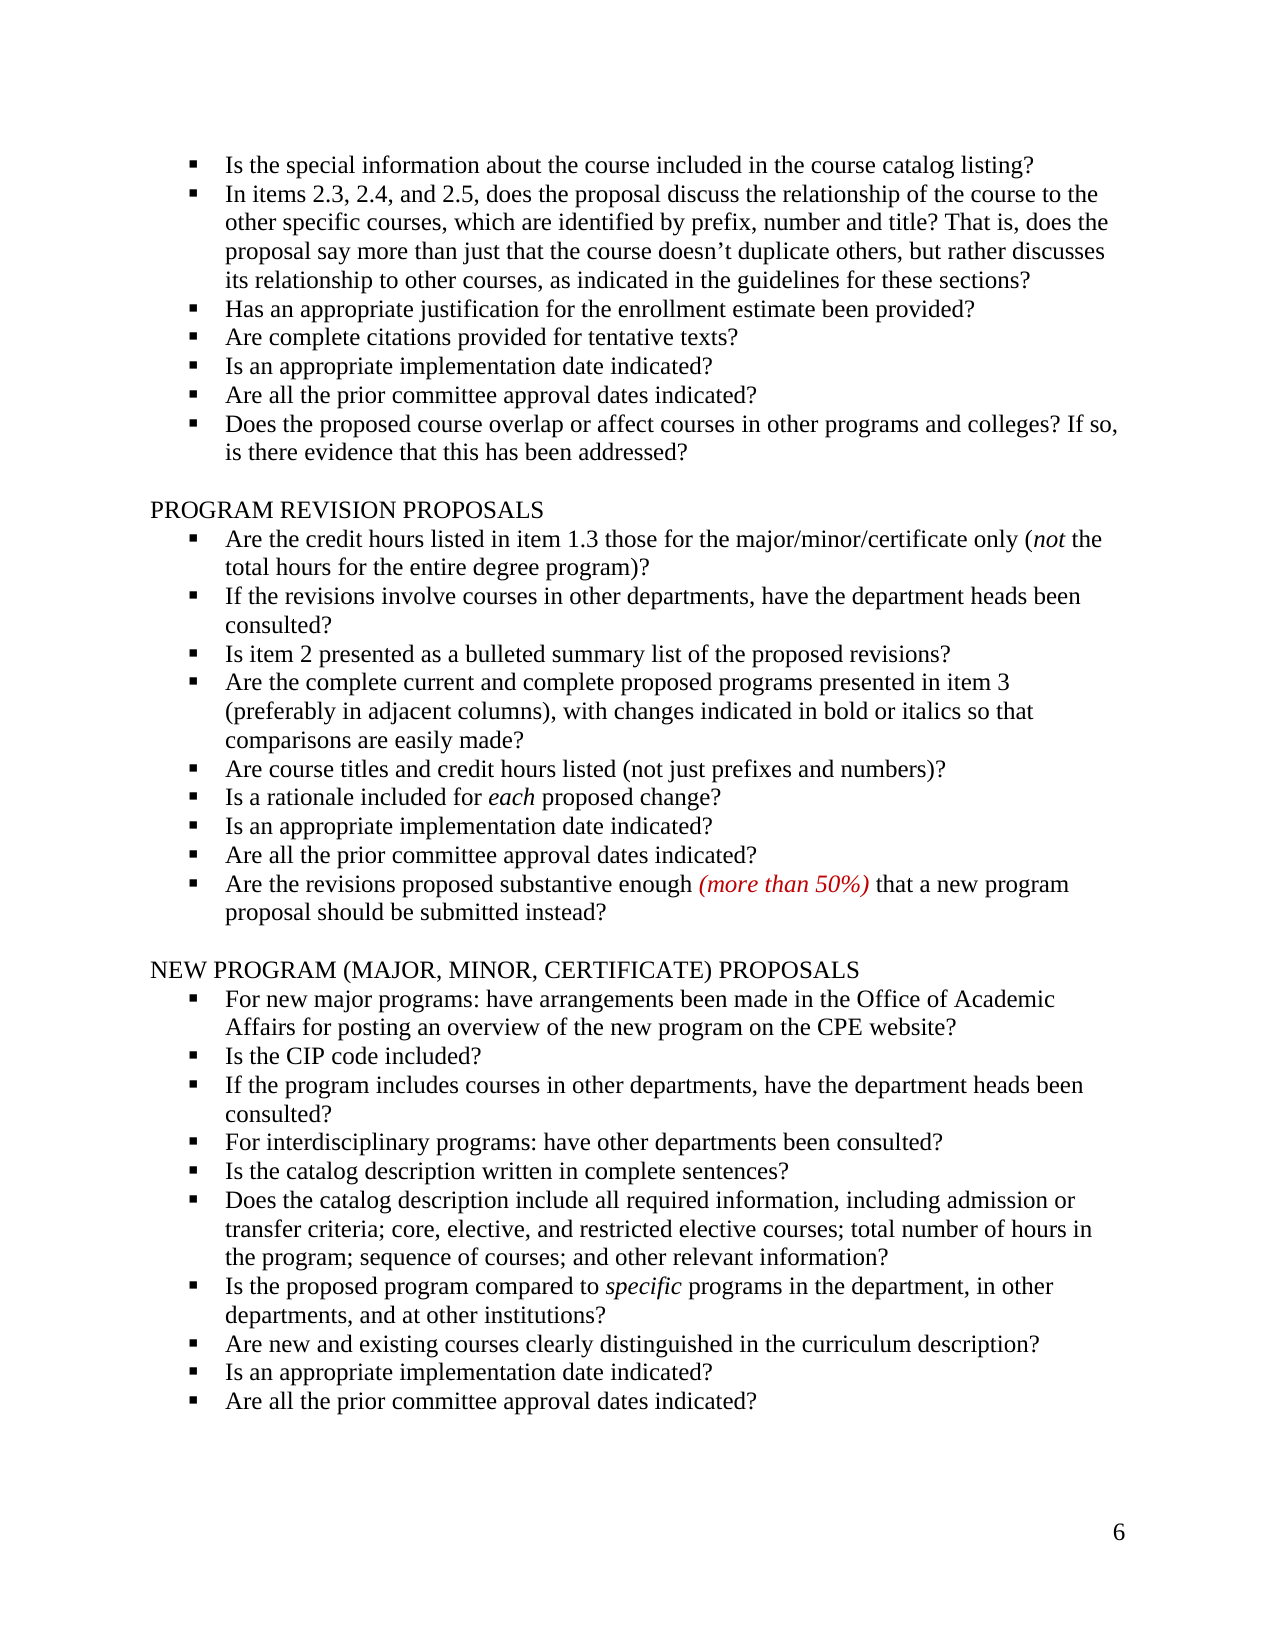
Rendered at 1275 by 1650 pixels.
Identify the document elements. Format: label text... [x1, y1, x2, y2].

list Are all the prior committee approval dates indicated? [187, 840, 1125, 869]
list Are all the prior committee approval dates indicated? [187, 1386, 1125, 1415]
list If the revisions involve courses in other departments, have the department heads been consulted? [187, 581, 1125, 639]
list Has an appropriate justification for the enrollment estimate been provided? [187, 294, 1125, 322]
list Are complete citations provided for tentative texts? [187, 322, 1125, 351]
list Is the CIP code included? [187, 1041, 1125, 1070]
list In items 2.3, 2.4, and 2.5, does the proposal discuss the relationship of the course to the other specific courses, which are identified by prefix, number and title? That is, does the proposal say more than just that the course doesn’t duplicate others, but rather discusses its relationship to other courses, as indicated in the guidelines for these sections? [187, 179, 1125, 294]
text PROGRAM REVISION PROPOSALS [150, 495, 1125, 524]
list Are new and existing courses clearly distinguished in the curriculum description? [187, 1329, 1125, 1357]
list Are the complete current and complete proposed programs presented in item 3 (preferably in adjacent columns), with changes indicated in bold or italics so that comparisons are easily made? [187, 667, 1125, 754]
list Is the catalog description written in complete sentences? [187, 1156, 1125, 1185]
list Does the proposed course overlap or affect courses in other programs and colleges? If so, is there evidence that this has been addressed? [187, 409, 1125, 466]
list Are the credit hours listed in item 1.3 those for the major/minor/certificate only (not the total hours for the entire degree program)? [187, 524, 1125, 581]
list Is an appropriate implementation date indicated? [187, 1357, 1125, 1386]
list Does the catalog description include all required information, including admission or transfer criteria; core, elective, and restricted elective courses; total number of hours in the program; sequence of courses; and other relevant information? [187, 1185, 1125, 1271]
list If the program includes courses in other departments, have the department heads been consulted? [187, 1070, 1125, 1127]
list Is a rationale included for each proposed change? [187, 782, 1125, 811]
list Are all the prior committee approval dates indicated? [187, 380, 1125, 409]
list Is item 2 presented as a bulleted summary list of the proposed revisions? [187, 639, 1125, 667]
list For interdisciplinary programs: have other departments been consulted? [187, 1127, 1125, 1156]
list Is the special information about the course included in the course catalog listing? [187, 150, 1125, 179]
list Are course titles and credit hours listed (not just prefixes and numbers)? [187, 754, 1125, 782]
list Is an appropriate implementation date indicated? [187, 351, 1125, 380]
list Is an appropriate implementation date indicated? [187, 811, 1125, 840]
list Are the revisions proposed substantive enough (more than 50%) that a new program proposal should be submitted instead? [187, 869, 1125, 926]
text NEW PROGRAM (MAJOR, MINOR, CERTIFICATE) PROPOSALS [150, 955, 1125, 984]
list Is the proposed program compared to specific programs in the department, in other departments, and at other institutions? [187, 1271, 1125, 1329]
list For new major programs: have arrangements been made in the Office of Academic Affairs for posting an overview of the new program on the CPE website? [187, 984, 1125, 1041]
